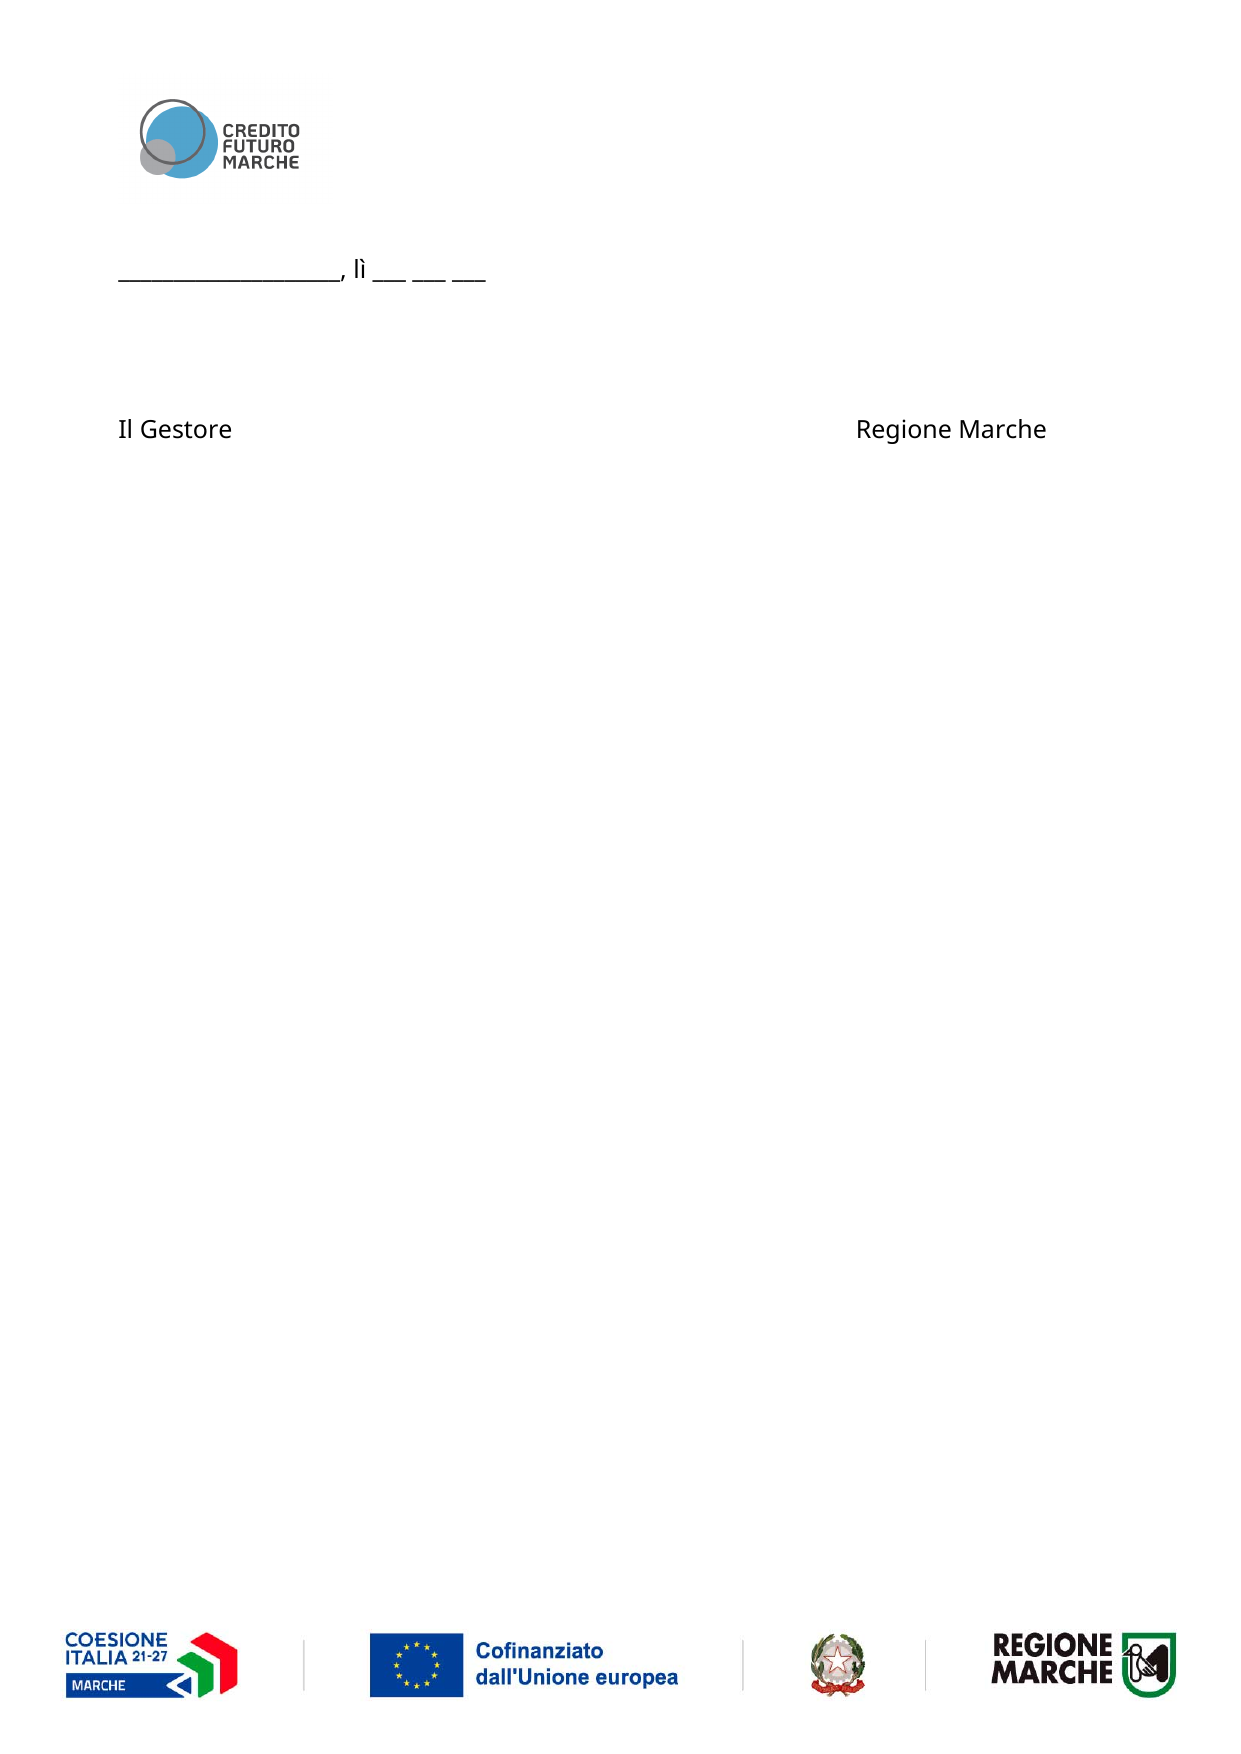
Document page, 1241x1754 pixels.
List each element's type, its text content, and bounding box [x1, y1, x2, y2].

text ____________________, lì ___ ___ ___ [118, 252, 1122, 286]
text Il Gestore Regione Marche [118, 412, 1122, 446]
picture [0, 1589, 1241, 1754]
picture [118, 73, 334, 204]
